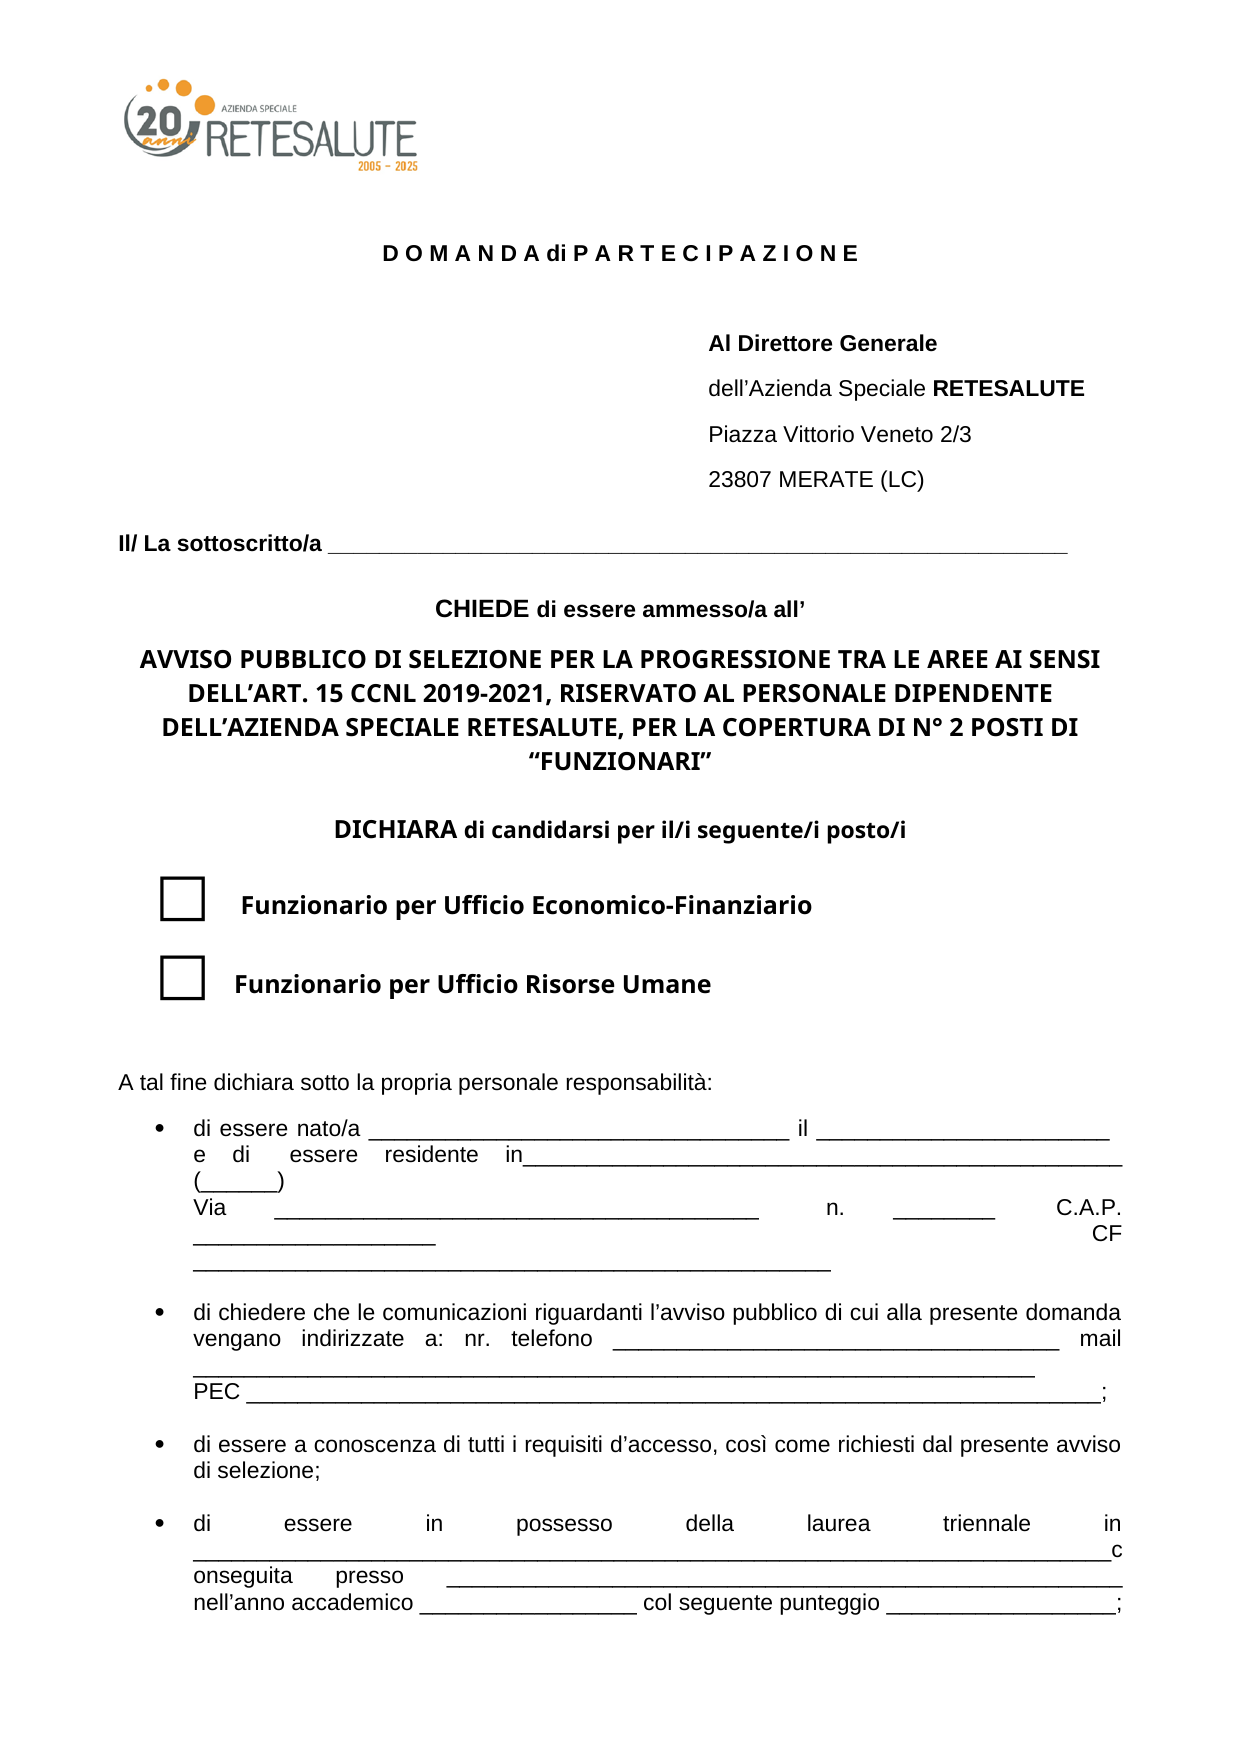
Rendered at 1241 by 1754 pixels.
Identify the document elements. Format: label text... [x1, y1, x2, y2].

text dell’Azienda Speciale RETESALUTE [634, 375, 1122, 402]
text A tal fine dichiara sotto la propria personale responsabilità: [118, 1069, 1122, 1096]
text Piazza Vittorio Veneto 2/3 [561, 421, 1122, 447]
list di chiedere che le comunicazioni riguardanti l’avviso pubblico di cui alla presente domanda vengano indirizzate a: nr. telefono ___________________________________ mail __________________________________________________________________ [156, 1299, 1122, 1378]
text 23807 MERATE (LC) [561, 466, 1122, 492]
list Funzionario per Ufficio Economico-Finanziario [156, 852, 1122, 931]
text Via ______________________________________ n. ________ C.A.P. ___________________ CF __________________________________________________ [193, 1193, 1122, 1273]
text PEC ___________________________________________________________________; [193, 1378, 1122, 1404]
list di essere in possesso della laurea triennale in ________________________________________________________________________conseguita presso _____________________________________________________ nell’anno accademico _________________ col seguente punteggio __________________; [156, 1510, 1122, 1615]
text AVVISO PUBBLICO DI SELEZIONE PER LA PROGRESSIONE TRA LE AREE AI SENSI DELL’ART. 15 CCNL 2019-2021, RISERVATO AL PERSONALE DIPENDENTE DELL’AZIENDA SPECIALE RETESALUTE, PER LA COPERTURA DI N° 2 POSTI DI “FUNZIONARI” [118, 642, 1122, 778]
text DICHIARA di candidarsi per il/i seguente/i posto/i [118, 812, 1122, 846]
picture [118, 73, 430, 177]
text CHIEDE di essere ammesso/a all’ [118, 594, 1122, 623]
list Funzionario per Ufficio Risorse Umane [156, 931, 1122, 1011]
text Il/ La sottoscritto/a __________________________________________________________ [118, 530, 1122, 556]
list di essere nato/a _________________________________ il _______________________ e di essere residente in_______________________________________________ (______) [156, 1114, 1122, 1193]
list di essere a conoscenza di tutti i requisiti d’accesso, così come richiesti dal presente avviso di selezione; [156, 1431, 1122, 1483]
text Al Direttore Generale [634, 330, 1122, 357]
text D O M A N D A di P A R T E C I P A Z I O N E [118, 240, 1122, 267]
